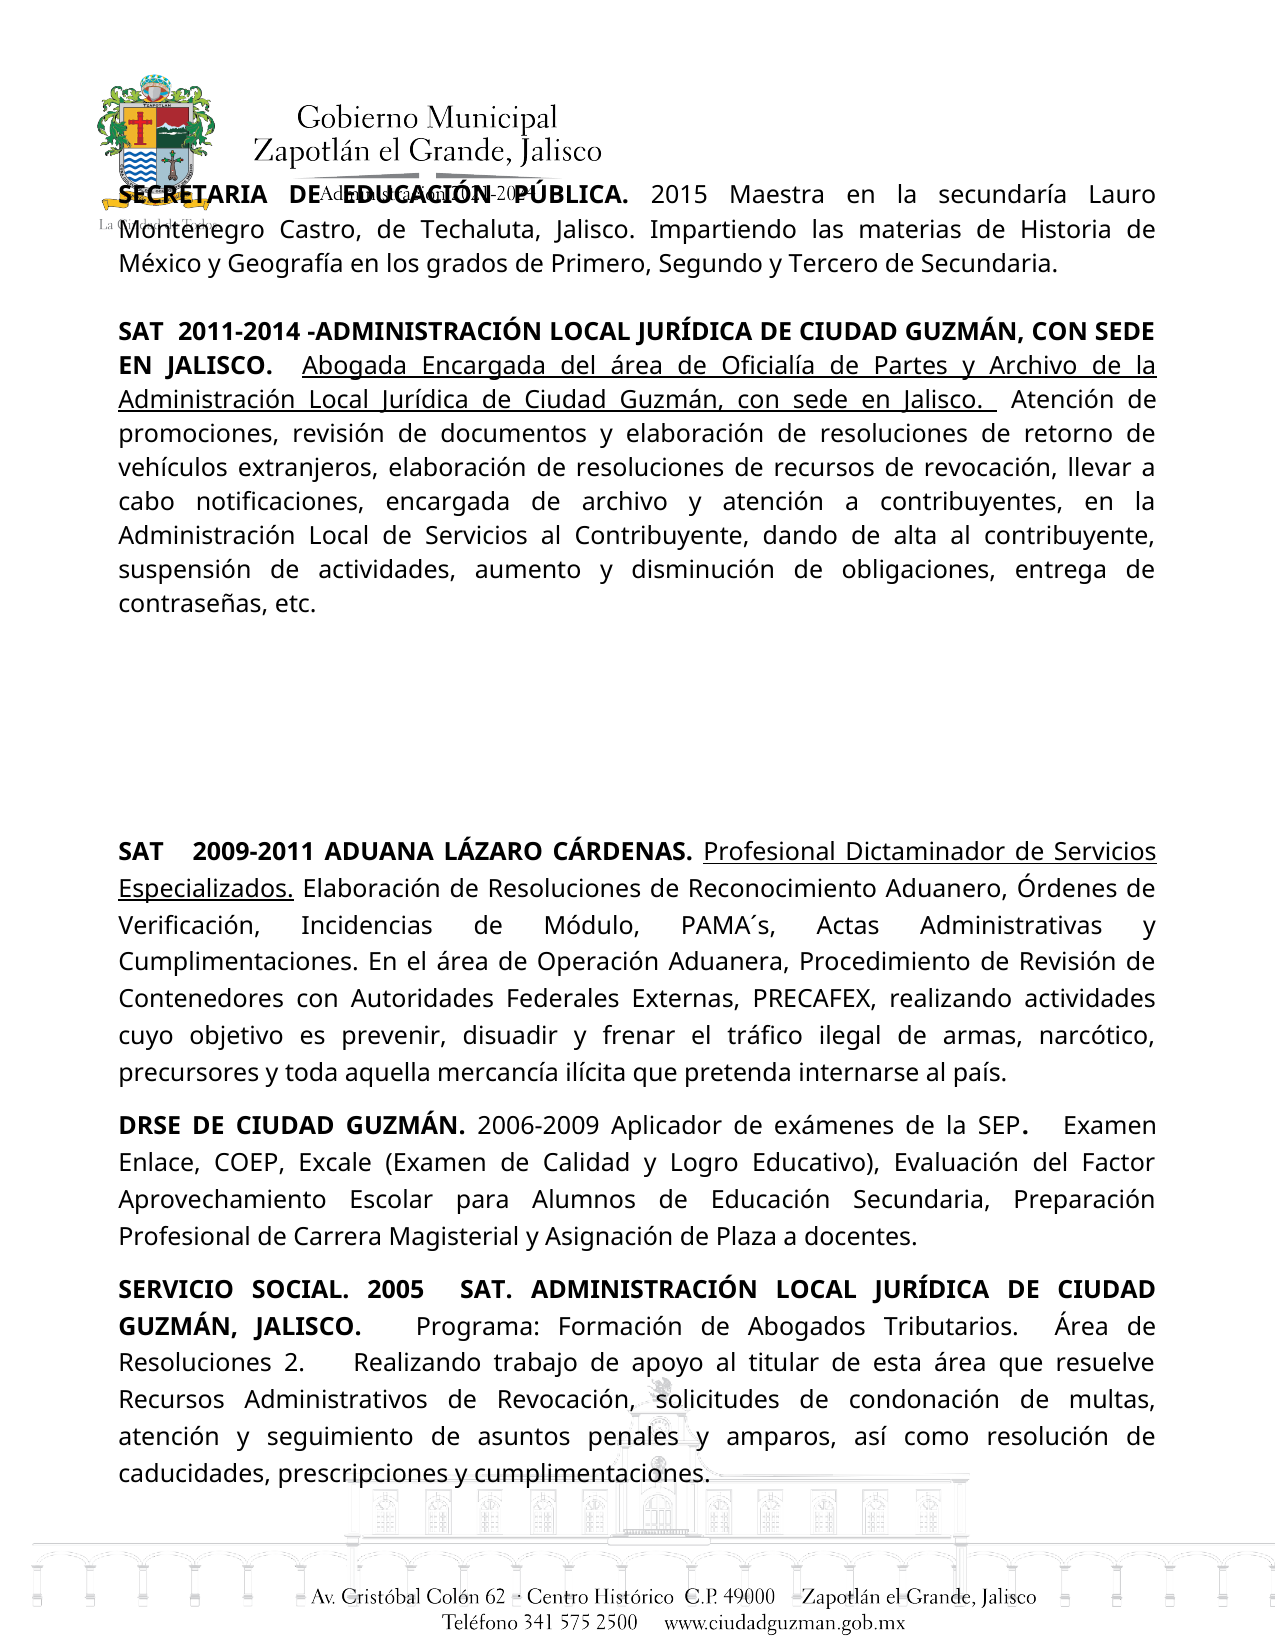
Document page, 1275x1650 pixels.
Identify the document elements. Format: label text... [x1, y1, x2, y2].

subtitle SAT 2011-2014 -ADMINISTRACIÓN LOCAL JURÍDICA DE CIUDAD GUZMÁN, CON SEDE EN JALISCO. Abogada Encargada del área de Oficialía de Partes y Archivo de la Administración Local Jurídica de Ciudad Guzmán, con sede en Jalisco. Atención de promociones, revisión de documentos y elaboración de resoluciones de retorno de vehículos extranjeros, elaboración de resoluciones de recursos de revocación, llevar a cabo notificaciones, encargada de archivo y atención a contribuyentes, en la Administración Local de Servicios al Contribuyente, dando de alta al contribuyente, suspensión de actividades, aumento y disminución de obligaciones, entrega de contraseñas, etc. [118, 313, 1157, 620]
text DRSE DE CIUDAD GUZMÁN. 2006-2009 Aplicador de exámenes de la SEP. Examen Enlace, COEP, Excale (Examen de Calidad y Logro Educativo), Evaluación del Factor Aprovechamiento Escolar para Alumnos de Educación Secundaria, Preparación Profesional de Carrera Magisterial y Asignación de Plaza a docentes. [118, 1108, 1157, 1252]
subtitle SECRETARIA DE EDUCACIÓN PÚBLICA. 2015 Maestra en la secundaría Lauro Montenegro Castro, de Techaluta, Jalisco. Impartiendo las materias de Historia de México y Geografía en los grados de Primero, Segundo y Tercero de Secundaria. [118, 177, 1157, 279]
text SERVICIO SOCIAL. 2005 SAT. ADMINISTRACIÓN LOCAL JURÍDICA DE CIUDAD GUZMÁN, JALISCO. Programa: Formación de Abogados Tributarios. Área de Resoluciones 2. Realizando trabajo de apoyo al titular de esta área que resuelve Recursos Administrativos de Revocación, solicitudes de condonación de multas, atención y seguimiento de asuntos penales y amparos, así como resolución de caducidades, prescripciones y cumplimentaciones. [118, 1272, 1157, 1489]
text SAT 2009-2011 ADUANA LÁZARO CÁRDENAS. Profesional Dictaminador de Servicios Especializados. Elaboración de Resoluciones de Reconocimiento Aduanero, Órdenes de Verificación, Incidencias de Módulo, PAMA´s, Actas Administrativas y Cumplimentaciones. En el área de Operación Aduanera, Procedimiento de Revisión de Contenedores con Autoridades Federales Externas, PRECAFEX, realizando actividades cuyo objetivo es prevenir, disuadir y frenar el tráfico ilegal de armas, narcótico, precursores y toda aquella mercancía ilícita que pretenda internarse al país. [118, 834, 1157, 1088]
picture [18, 27, 1275, 1650]
